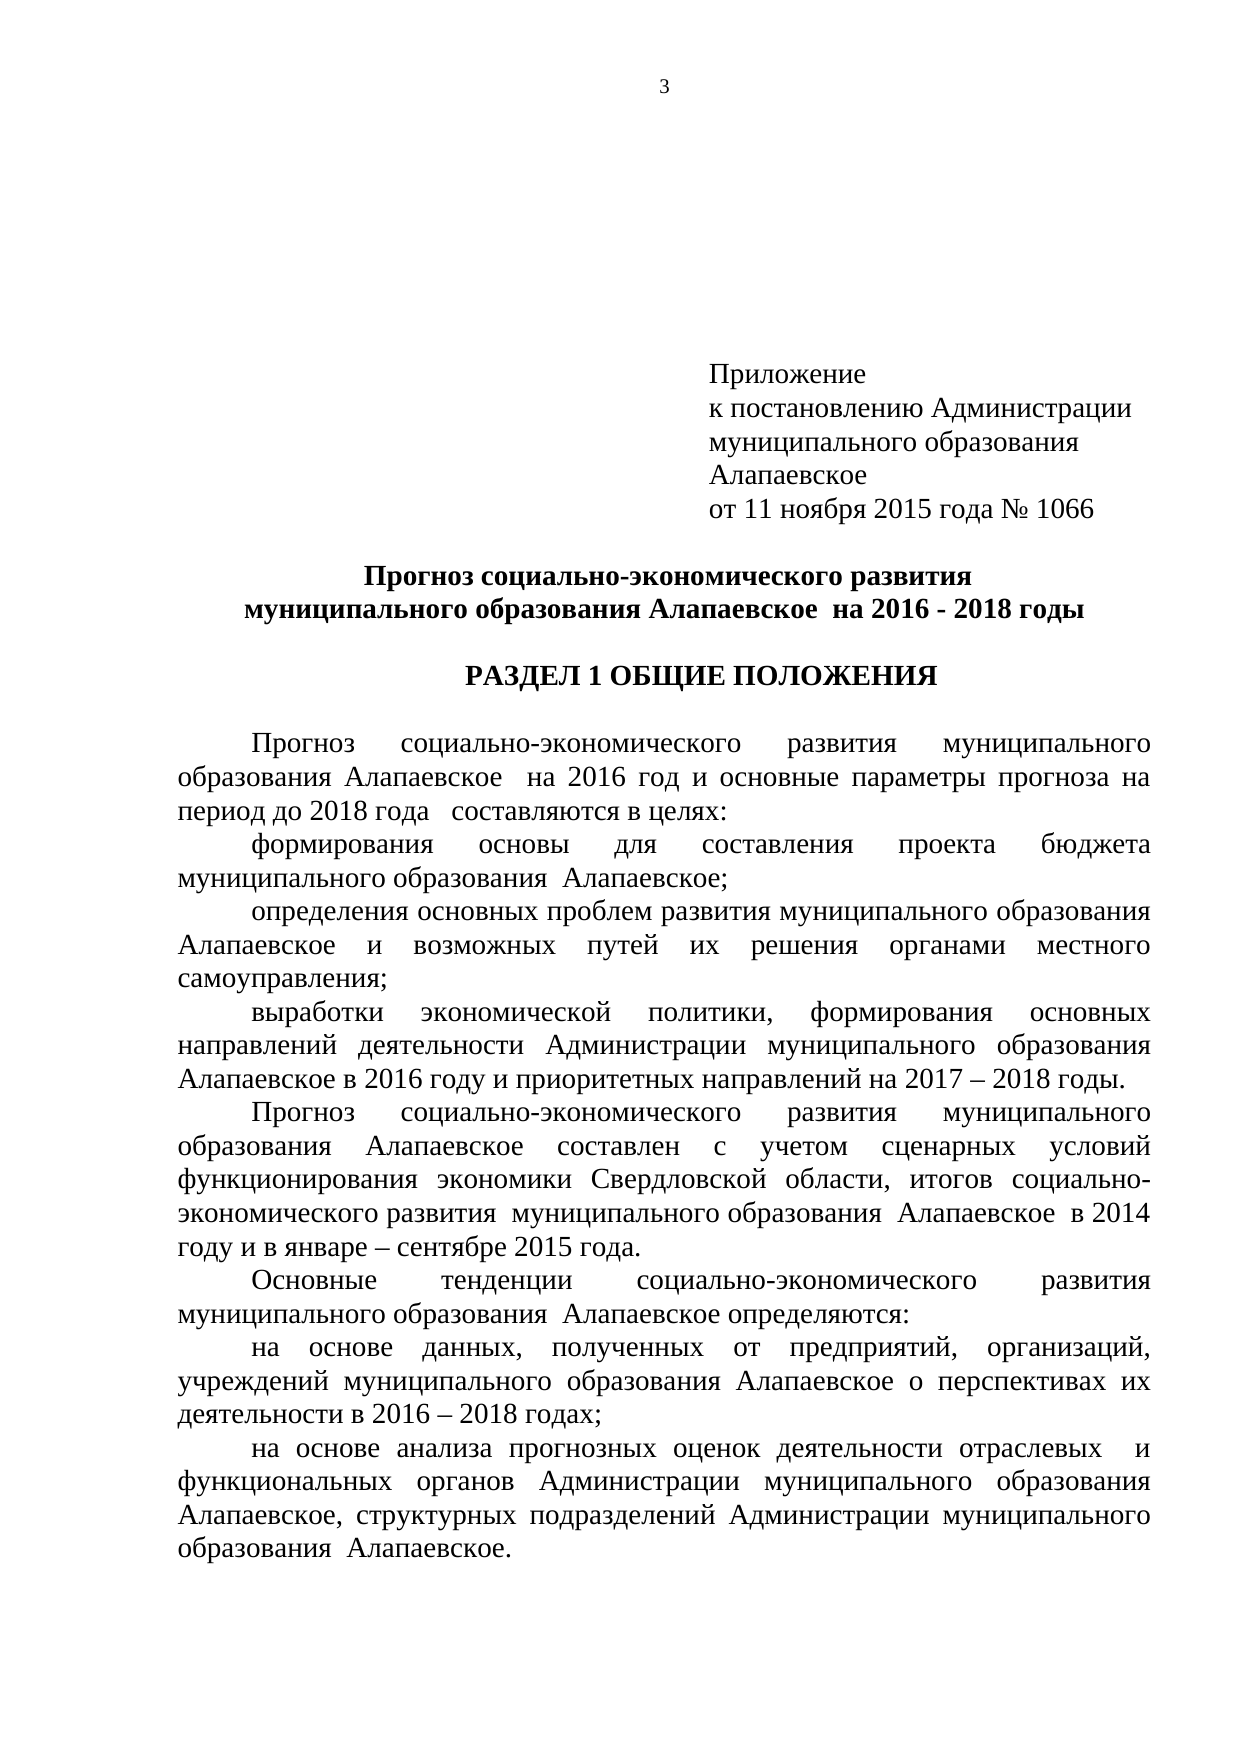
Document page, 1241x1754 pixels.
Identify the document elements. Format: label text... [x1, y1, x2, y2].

text определения основных проблем развития муниципального образования Алапаевское и возможных путей их решения органами местного самоуправления; [177, 893, 1152, 994]
text муниципального образования Алапаевское на 2016 - 2018 годы [177, 591, 1152, 625]
text Прогноз социально-экономического развития муниципального образования Алапаевское на 2016 год и основные параметры прогноза на период до 2018 года составляются в целях: [177, 726, 1152, 826]
text Прогноз социально-экономического развития муниципального образования Алапаевское составлен с учетом сценарных условий функционирования экономики Свердловской области, итогов социально-экономического развития муниципального образования Алапаевское в 2014 году и в январе – сентябре 2015 года. [177, 1094, 1152, 1262]
text Приложение [709, 357, 1152, 390]
text Прогноз социально-экономического развития [177, 558, 1152, 591]
text на основе данных, полученных от предприятий, организаций, учреждений муниципального образования Алапаевское о перспективах их деятельности в 2016 – 2018 годах; [177, 1329, 1152, 1430]
text выработки экономической политики, формирования основных направлений деятельности Администрации муниципального образования Алапаевское в 2016 году и приоритетных направлений на 2017 – 2018 годы. [177, 994, 1152, 1094]
text к постановлению Администрации [709, 390, 1152, 424]
text формирования основы для составления проекта бюджета муниципального образования Алапаевское; [177, 826, 1152, 893]
text Алапаевское [709, 457, 1152, 491]
text от 11 ноября 2015 года № 1066 [709, 491, 1152, 524]
text на основе анализа прогнозных оценок деятельности отраслевых и функциональных органов Администрации муниципального образования Алапаевское, структурных подразделений Администрации муниципального образования Алапаевское. [177, 1430, 1152, 1564]
text Основные тенденции социально-экономического развития муниципального образования Алапаевское определяются: [177, 1262, 1152, 1329]
text РАЗДЕЛ 1 ОБЩИЕ ПОЛОЖЕНИЯ [177, 658, 1152, 692]
text муниципального образования [709, 424, 1152, 457]
